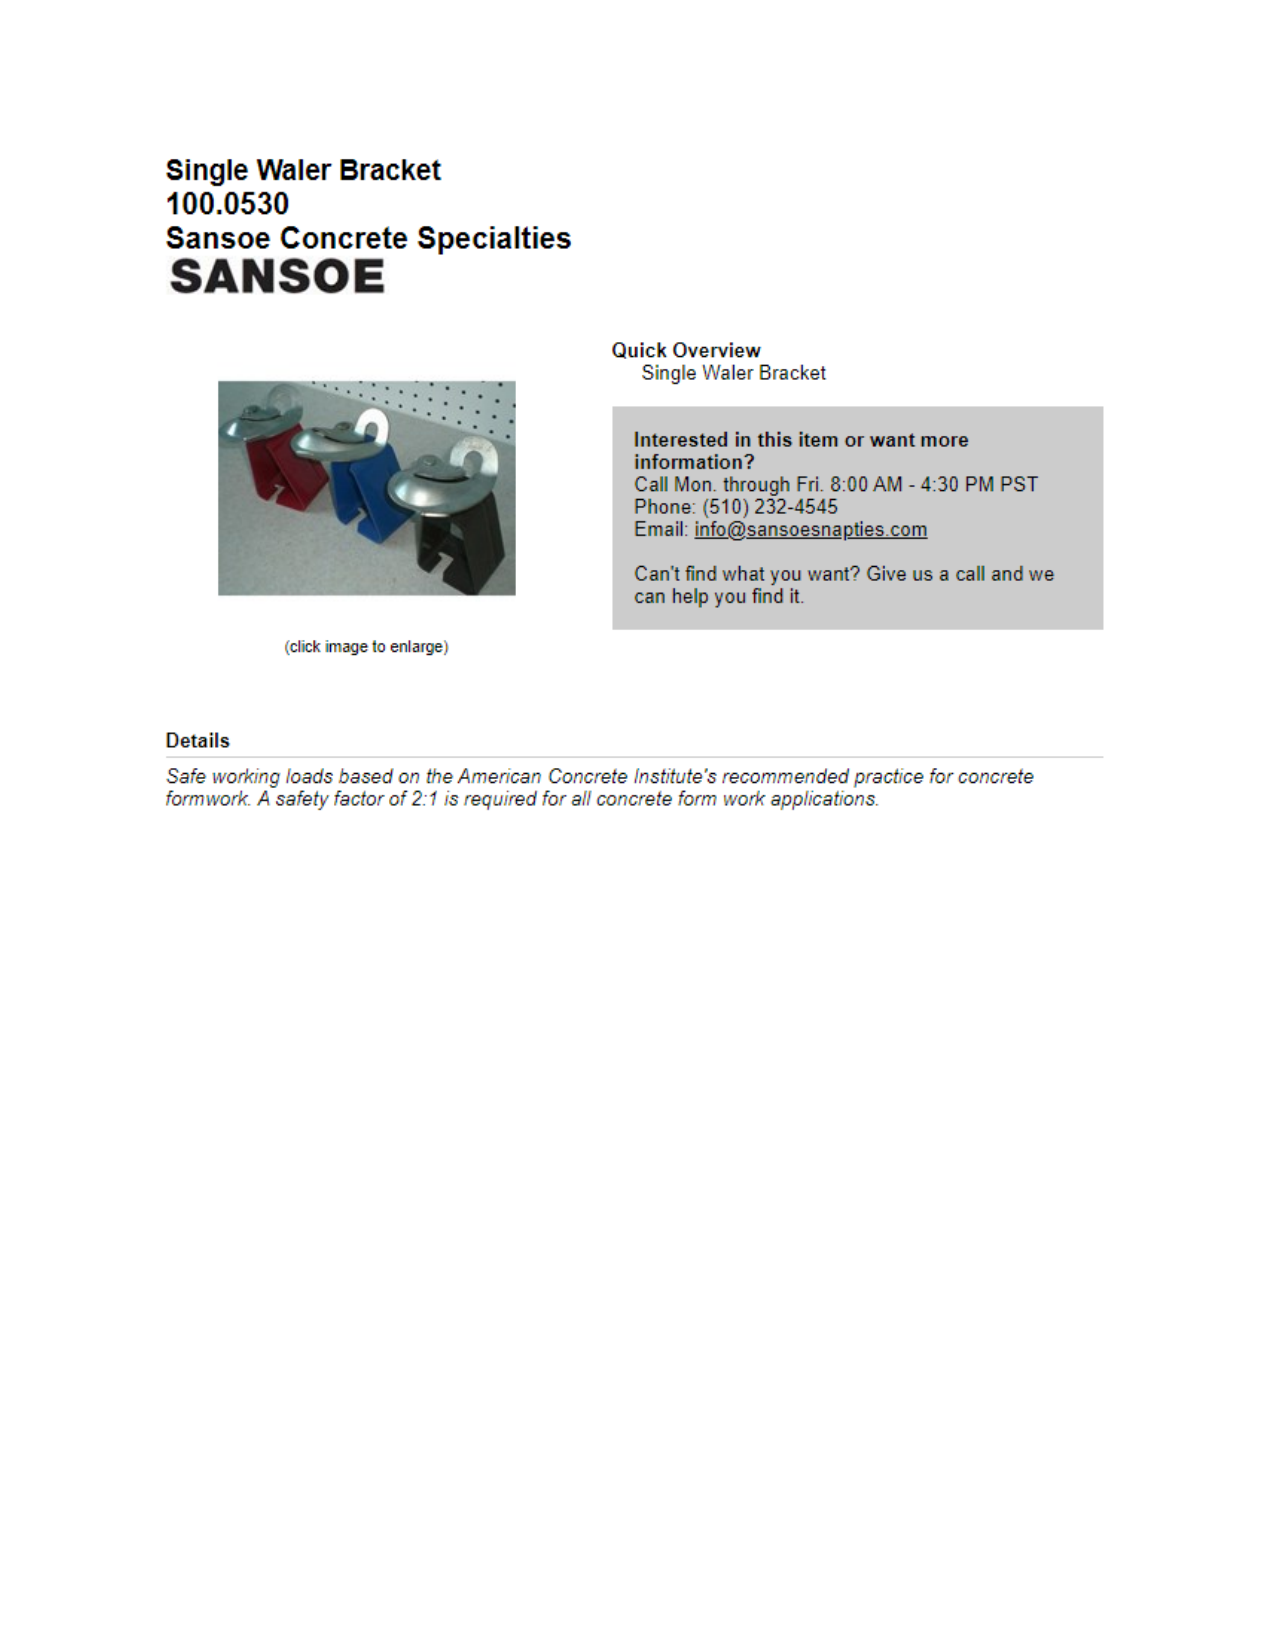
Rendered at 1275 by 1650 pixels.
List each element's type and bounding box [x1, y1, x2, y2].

picture [150, 150, 1125, 843]
